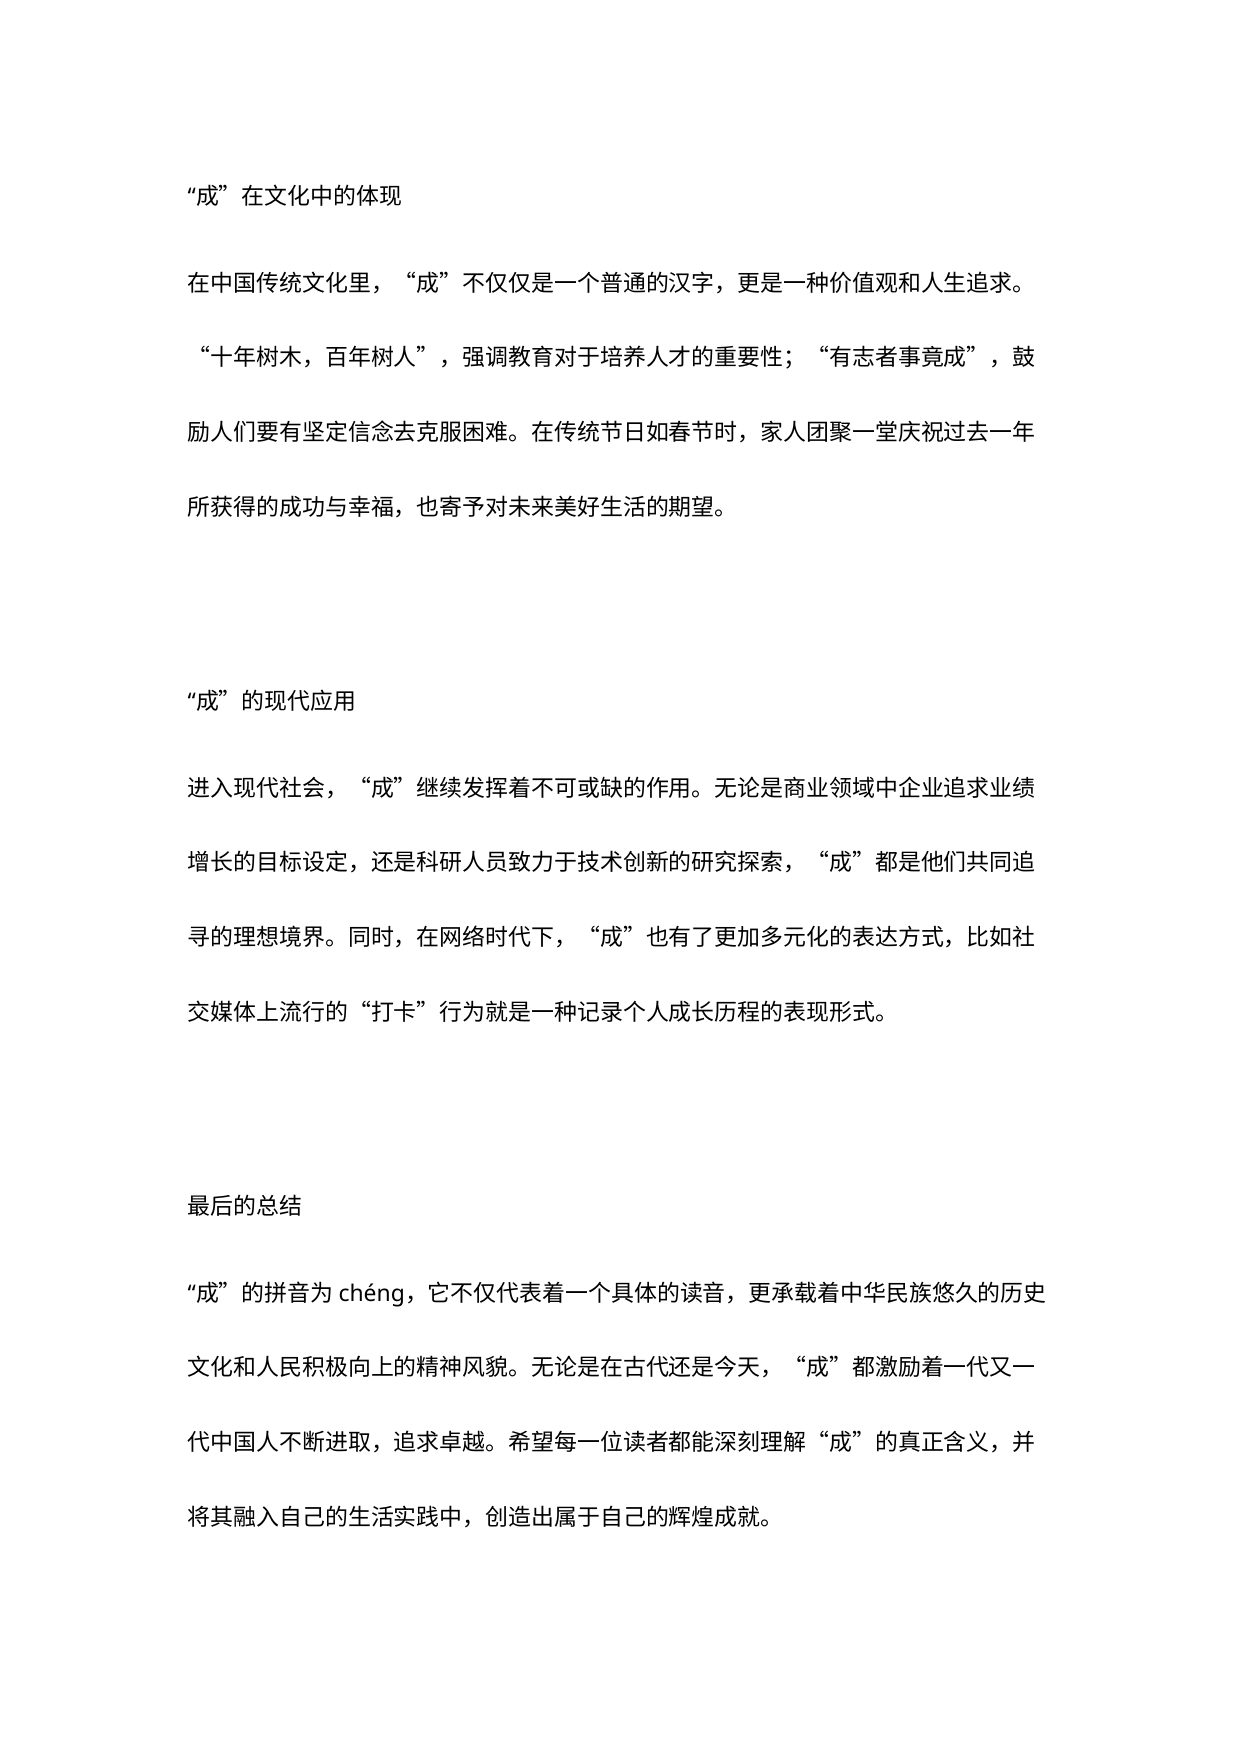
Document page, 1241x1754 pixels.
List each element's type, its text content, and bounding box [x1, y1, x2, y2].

text 最后的总结 [187, 1172, 1053, 1237]
text 在中国传统文化里，“成”不仅仅是一个普通的汉字，更是一种价值观和人生追求。“十年树木，百年树人”，强调教育对于培养人才的重要性；“有志者事竟成”，鼓励人们要有坚定信念去克服困难。在传统节日如春节时，家人团聚一堂庆祝过去一年所获得的成功与幸福，也寄予对未来美好生活的期望。 [187, 249, 1053, 538]
text “成”的拼音为 chéng，它不仅代表着一个具体的读音，更承载着中华民族悠久的历史文化和人民积极向上的精神风貌。无论是在古代还是今天，“成”都激励着一代又一代中国人不断进取，追求卓越。希望每一位读者都能深刻理解“成”的真正含义，并将其融入自己的生活实践中，创造出属于自己的辉煌成就。 [187, 1258, 1053, 1548]
text 进入现代社会，“成”继续发挥着不可或缺的作用。无论是商业领域中企业追求业绩增长的目标设定，还是科研人员致力于技术创新的研究探索，“成”都是他们共同追寻的理想境界。同时，在网络时代下，“成”也有了更加多元化的表达方式，比如社交媒体上流行的“打卡”行为就是一种记录个人成长历程的表现形式。 [187, 754, 1053, 1043]
text “成”的现代应用 [187, 667, 1053, 732]
text “成”在文化中的体现 [187, 162, 1053, 227]
